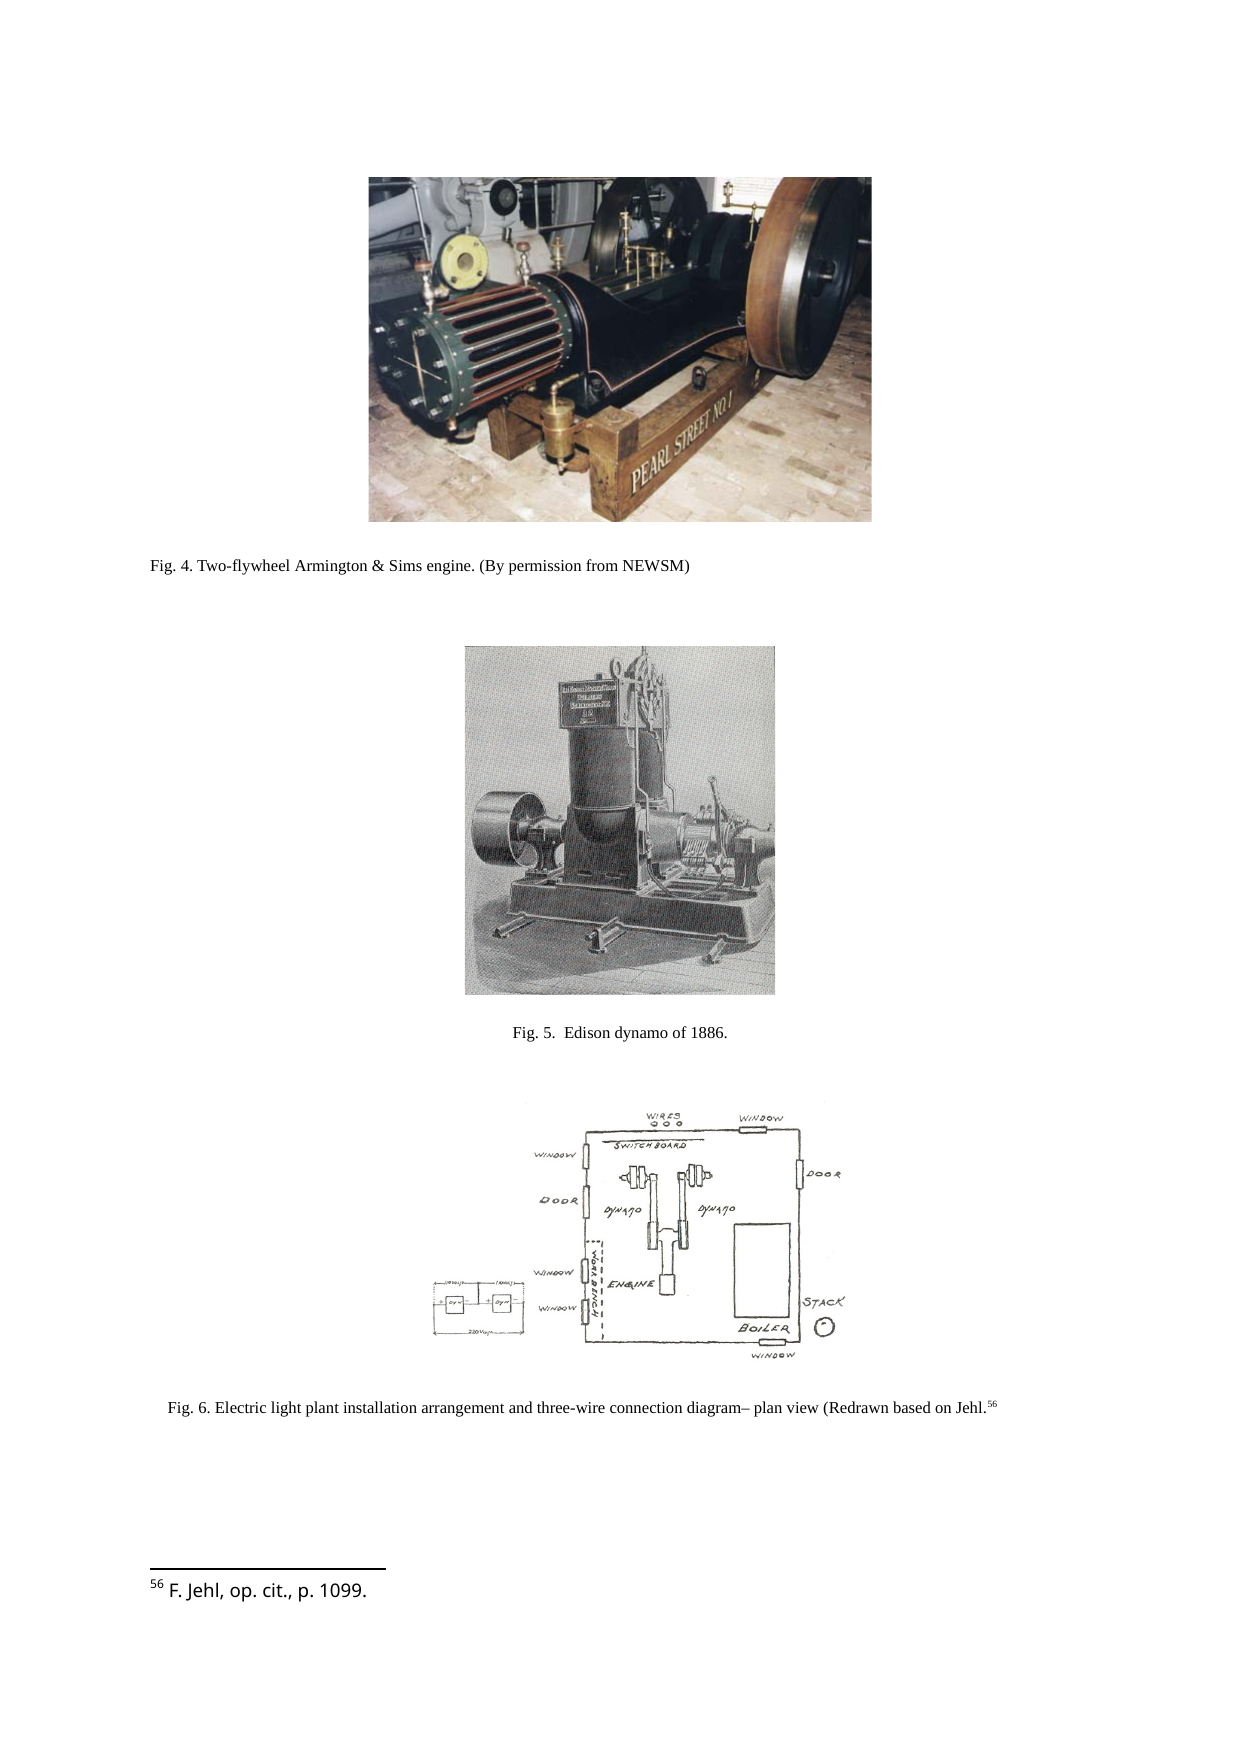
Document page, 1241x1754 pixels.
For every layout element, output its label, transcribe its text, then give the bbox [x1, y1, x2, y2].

picture [415, 1090, 848, 1379]
text Fig. 6. Electric light plant installation arrangement and three-wire connection diagram– plan view (Redrawn based on Jehl. [159, 1398, 1090, 1417]
picture [368, 177, 872, 522]
text Fig. 5. dynamo of 1886. [150, 1023, 1090, 1042]
text Fig. 4. Two-flywheel Armington & Sims engine. (By permission from NEWSM) [150, 556, 1090, 575]
picture [464, 646, 776, 995]
